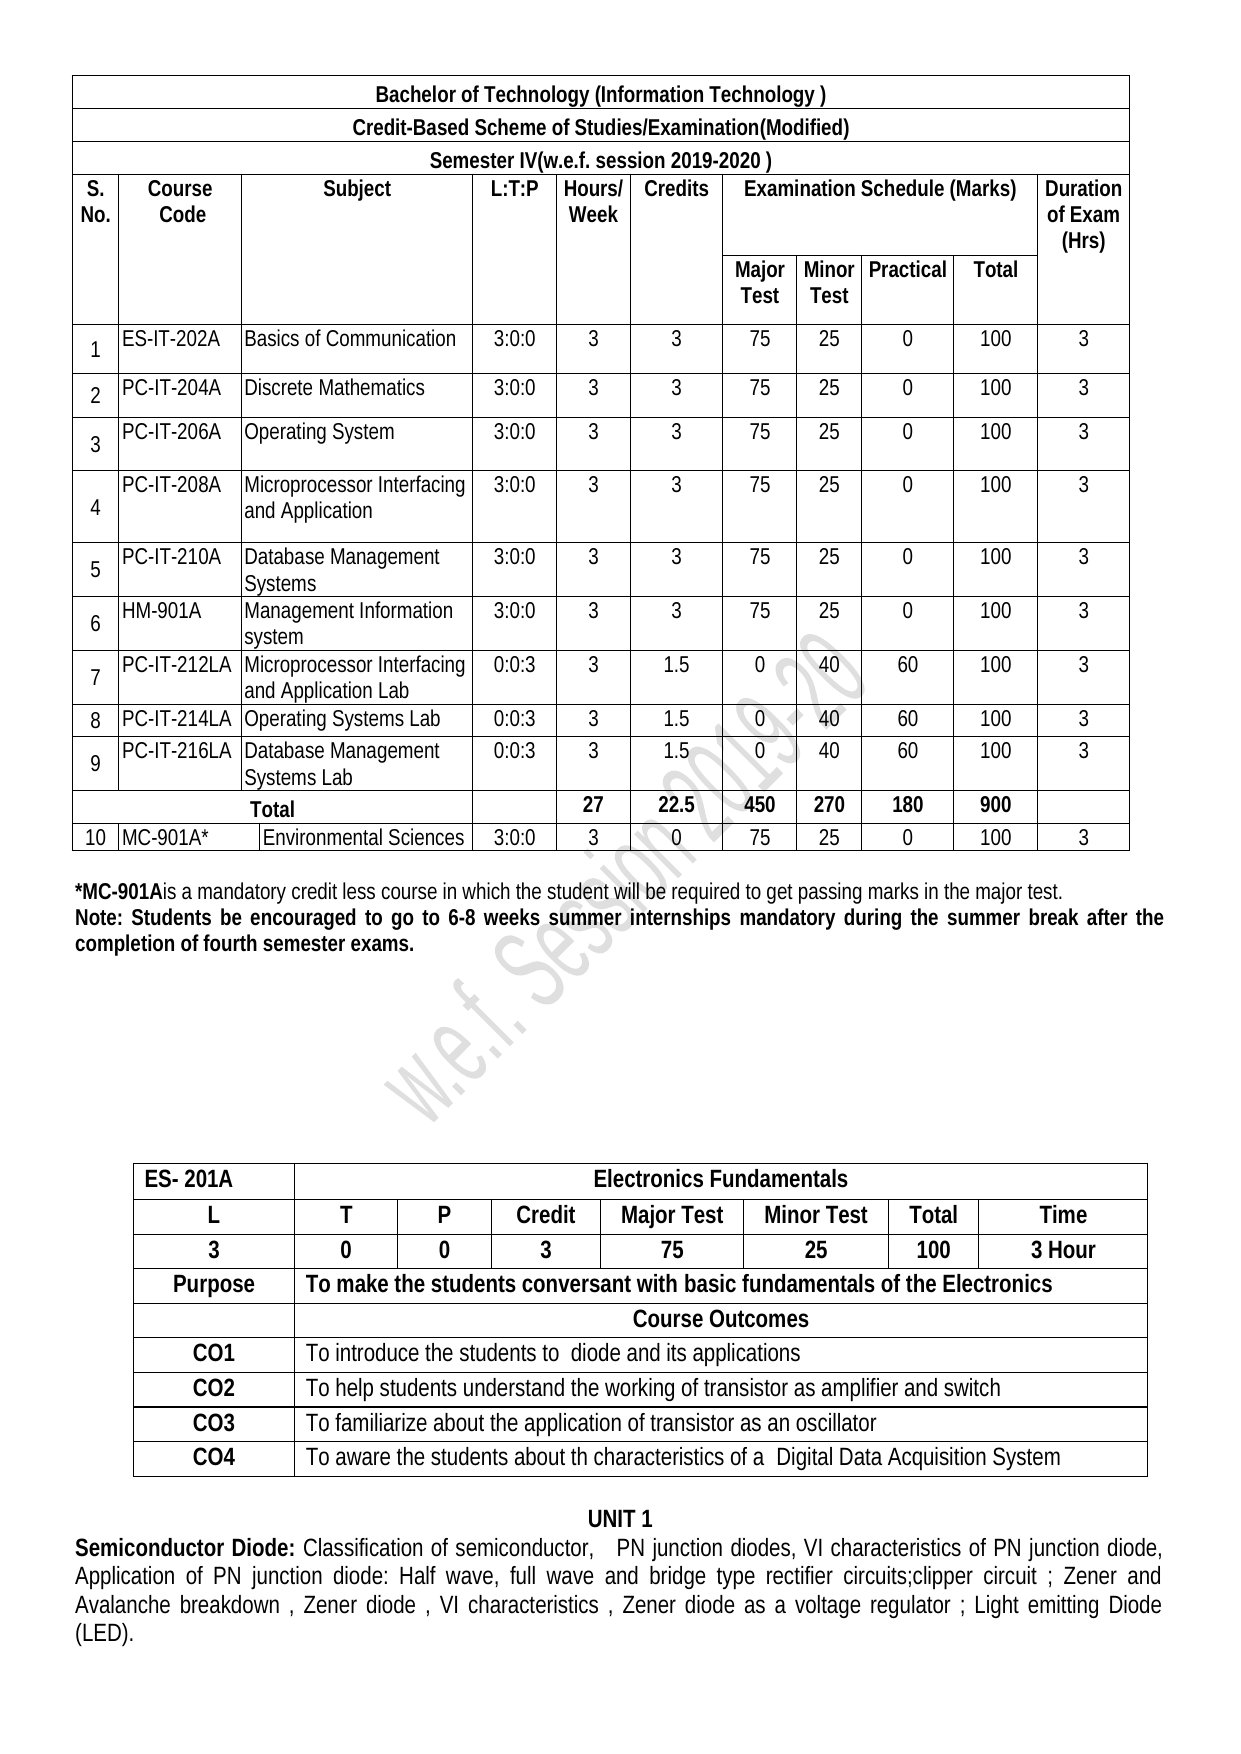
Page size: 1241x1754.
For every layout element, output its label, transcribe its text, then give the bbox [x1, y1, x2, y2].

table_cell 3 [557, 651, 630, 703]
table_cell CO1 [134, 1338, 294, 1372]
table_cell Environmental Sciences [260, 824, 472, 850]
table_cell 0 [723, 737, 796, 790]
table_cell 7 [73, 651, 118, 703]
table_cell 8 [73, 705, 118, 736]
table_cell 25 [744, 1235, 888, 1268]
table_cell 3 [557, 543, 630, 596]
table_cell 0 [862, 597, 953, 650]
table_cell CO3 [134, 1408, 294, 1441]
table_cell [134, 1304, 294, 1337]
table_cell 3:0:0 [473, 418, 556, 470]
table_cell 40 [797, 651, 861, 703]
table_cell 0 [723, 705, 796, 736]
table_cell Duration of Exam (Hrs) [1038, 175, 1129, 323]
table_cell 3:0:0 [473, 471, 556, 542]
table_cell 3 [557, 374, 630, 417]
table_cell 75 [723, 325, 796, 373]
table_cell L:T:P [473, 175, 556, 323]
table_cell 100 [954, 737, 1037, 790]
table_cell 100 [954, 374, 1037, 417]
table_cell Course Code [119, 175, 241, 323]
table_cell ES-IT-202A [119, 325, 241, 373]
table_cell 3 [557, 737, 630, 790]
table_cell 40 [797, 737, 861, 790]
table_cell 25 [797, 543, 861, 596]
table_cell Microprocessor Interfacing and Application Lab [242, 651, 472, 703]
table_cell 0 [862, 824, 953, 850]
table_cell Minor Test [744, 1200, 888, 1233]
table_cell Basics of Communication [242, 325, 472, 373]
table_cell 100 [954, 705, 1037, 736]
text Note: Students be encouraged to go to 6-8 weeks summer internships mandatory during the summer break after the completion of fourth semester exams. [75, 904, 1165, 957]
table_cell PC-IT-204A [119, 374, 241, 417]
text Semiconductor Diode: Classification of semiconductor, PN junction diodes, VI characteristics of PN junction diode, Application of PN junction diode: Half wave, full wave and bridge type rectifier circuits;clipper circuit ; Zener and Avalanche breakdown , Zener diode , VI characteristics , Zener diode as a voltage regulator ; Light emitting Diode (LED). [75, 1532, 1165, 1647]
table_cell 100 [954, 325, 1037, 373]
table_cell To aware the students about th characteristics of a Digital Data Acquisition System [295, 1442, 1147, 1476]
table_cell 25 [797, 471, 861, 542]
table_cell 3:0:0 [473, 374, 556, 417]
table_cell 75 [723, 597, 796, 650]
table_cell 3 [1038, 824, 1129, 850]
table_cell 75 [723, 418, 796, 470]
table_cell Total [73, 791, 472, 823]
table_cell 25 [797, 325, 861, 373]
table_cell To help students understand the working of transistor as amplifier and switch [295, 1373, 1147, 1406]
table_cell 3 [631, 418, 722, 470]
table_cell Hours/Week [557, 175, 630, 323]
table_cell 0 [862, 418, 953, 470]
table_cell Total [889, 1200, 978, 1233]
table_cell 270 [797, 791, 861, 823]
table_cell Operating System [242, 418, 472, 470]
table_cell CO2 [134, 1373, 294, 1406]
table_cell Credit-Based Scheme of Studies/Examination(Modified) [73, 109, 1129, 141]
table_cell 3 [631, 471, 722, 542]
table_cell PC-IT-212LA [119, 651, 241, 703]
table_cell 5 [73, 543, 118, 596]
text *MC-901Ais a mandatory credit less course in which the student will be required to get passing marks in the major test. [75, 878, 1165, 904]
table_cell 10 [73, 824, 118, 850]
table_cell 3:0:0 [473, 543, 556, 596]
table_cell 22.5 [631, 791, 722, 823]
table_cell HM-901A [119, 597, 241, 650]
table_cell 3 [1038, 651, 1129, 703]
table_cell 3 [1038, 471, 1129, 542]
table_cell [1038, 791, 1129, 823]
table_cell 60 [862, 737, 953, 790]
table_cell 3 [1038, 543, 1129, 596]
table_cell L [134, 1200, 294, 1233]
table_cell 60 [862, 651, 953, 703]
table_cell 4 [73, 471, 118, 542]
table_cell 3 [1038, 597, 1129, 650]
table_cell Major Test [601, 1200, 743, 1233]
table_cell 100 [954, 651, 1037, 703]
table_cell Examination Schedule (Marks) [723, 175, 1037, 255]
table_cell Operating Systems Lab [242, 705, 472, 736]
table_cell 3 [631, 374, 722, 417]
table_cell Management Information system [242, 597, 472, 650]
table_cell 60 [862, 705, 953, 736]
table_cell 0:0:3 [473, 737, 556, 790]
table_cell 180 [862, 791, 953, 823]
table_cell 75 [723, 374, 796, 417]
table_cell 75 [723, 543, 796, 596]
table_header Electronics Fundamentals [295, 1164, 1147, 1199]
table_cell 3 [134, 1235, 294, 1268]
table_cell Course Outcomes [295, 1304, 1147, 1337]
table_cell 2 [73, 374, 118, 417]
table_cell 3 [557, 325, 630, 373]
table_cell Credits [631, 175, 722, 323]
table_cell P [398, 1200, 491, 1233]
table_cell Credit [492, 1200, 600, 1233]
table_cell PC-IT-214LA [119, 705, 241, 736]
table_cell 27 [557, 791, 630, 823]
table_cell 1.5 [631, 737, 722, 790]
table_cell 3:0:0 [473, 597, 556, 650]
table_cell 1.5 [631, 651, 722, 703]
table_cell 3 [557, 597, 630, 650]
table_cell T [295, 1200, 397, 1233]
table_cell Time [979, 1200, 1147, 1233]
table_cell Subject [242, 175, 472, 323]
table_cell Microprocessor Interfacing and Application [242, 471, 472, 542]
table_cell 3 [557, 705, 630, 736]
table_cell 0:0:3 [473, 651, 556, 703]
table_cell Semester IV(w.e.f. session 2019-2020 ) [73, 142, 1129, 173]
table_cell 3 Hour [979, 1235, 1147, 1268]
table_cell 25 [797, 824, 861, 850]
table_cell 25 [797, 418, 861, 470]
table_cell Discrete Mathematics [242, 374, 472, 417]
table_cell 100 [889, 1235, 978, 1268]
table_cell 25 [797, 597, 861, 650]
table_cell 1.5 [631, 705, 722, 736]
table_cell 6 [73, 597, 118, 650]
table_cell 3 [73, 418, 118, 470]
table_cell 25 [797, 374, 861, 417]
table_cell 3 [1038, 374, 1129, 417]
table_cell 3 [557, 471, 630, 542]
table_cell To familiarize about the application of transistor as an oscillator [295, 1408, 1147, 1441]
table_cell Purpose [134, 1269, 294, 1303]
table_cell 3 [1038, 418, 1129, 470]
table_cell Database Management Systems Lab [242, 737, 472, 790]
table_cell 3 [557, 824, 630, 850]
table_cell 75 [723, 471, 796, 542]
table_cell 0 [631, 824, 722, 850]
table_cell 3 [557, 418, 630, 470]
table_cell [473, 791, 556, 823]
table_cell 3:0:0 [473, 824, 556, 850]
table_cell 0 [398, 1235, 491, 1268]
table_cell 900 [954, 791, 1037, 823]
table_cell 75 [601, 1235, 743, 1268]
table_cell PC-IT-208A [119, 471, 241, 542]
table_cell PC-IT-206A [119, 418, 241, 470]
table_cell 3 [631, 325, 722, 373]
table_cell 100 [954, 543, 1037, 596]
table_cell 100 [954, 418, 1037, 470]
table_cell Major Test [723, 256, 796, 323]
table_cell 3 [631, 543, 722, 596]
table_cell 0:0:3 [473, 705, 556, 736]
table_cell 0 [862, 374, 953, 417]
table_cell 3 [1038, 737, 1129, 790]
table_cell 0 [295, 1235, 397, 1268]
table_cell Minor Test [797, 256, 861, 323]
text UNIT 1 [75, 1504, 1165, 1532]
table_cell To make the students conversant with basic fundamentals of the Electronics [295, 1269, 1147, 1303]
table_header ES- 201A [134, 1164, 294, 1199]
table_cell 0 [723, 651, 796, 703]
table_cell 75 [723, 824, 796, 850]
table_cell MC-901A* [119, 824, 259, 850]
table_cell 0 [862, 325, 953, 373]
table_cell 3 [492, 1235, 600, 1268]
table_cell 1 [73, 325, 118, 373]
table_cell 0 [862, 471, 953, 542]
table_cell PC-IT-216LA [119, 737, 241, 790]
table_cell 3:0:0 [473, 325, 556, 373]
table_cell Database Management Systems [242, 543, 472, 596]
table_cell 9 [73, 737, 118, 790]
table_cell 450 [723, 791, 796, 823]
table_cell Practical [862, 256, 953, 323]
table_cell 100 [954, 471, 1037, 542]
table_header Bachelor of Technology (Information Technology ) [73, 76, 1129, 108]
table_cell CO4 [134, 1442, 294, 1476]
table_cell 40 [797, 705, 861, 736]
table_cell Total [954, 256, 1037, 323]
table_cell 3 [631, 597, 722, 650]
table_cell 100 [954, 824, 1037, 850]
table_cell 3 [1038, 705, 1129, 736]
table_cell 3 [1038, 325, 1129, 373]
table_cell 100 [954, 597, 1037, 650]
table_cell To introduce the students to diode and its applications [295, 1338, 1147, 1372]
table_cell 0 [862, 543, 953, 596]
table_cell S. No. [73, 175, 118, 323]
table_cell PC-IT-210A [119, 543, 241, 596]
